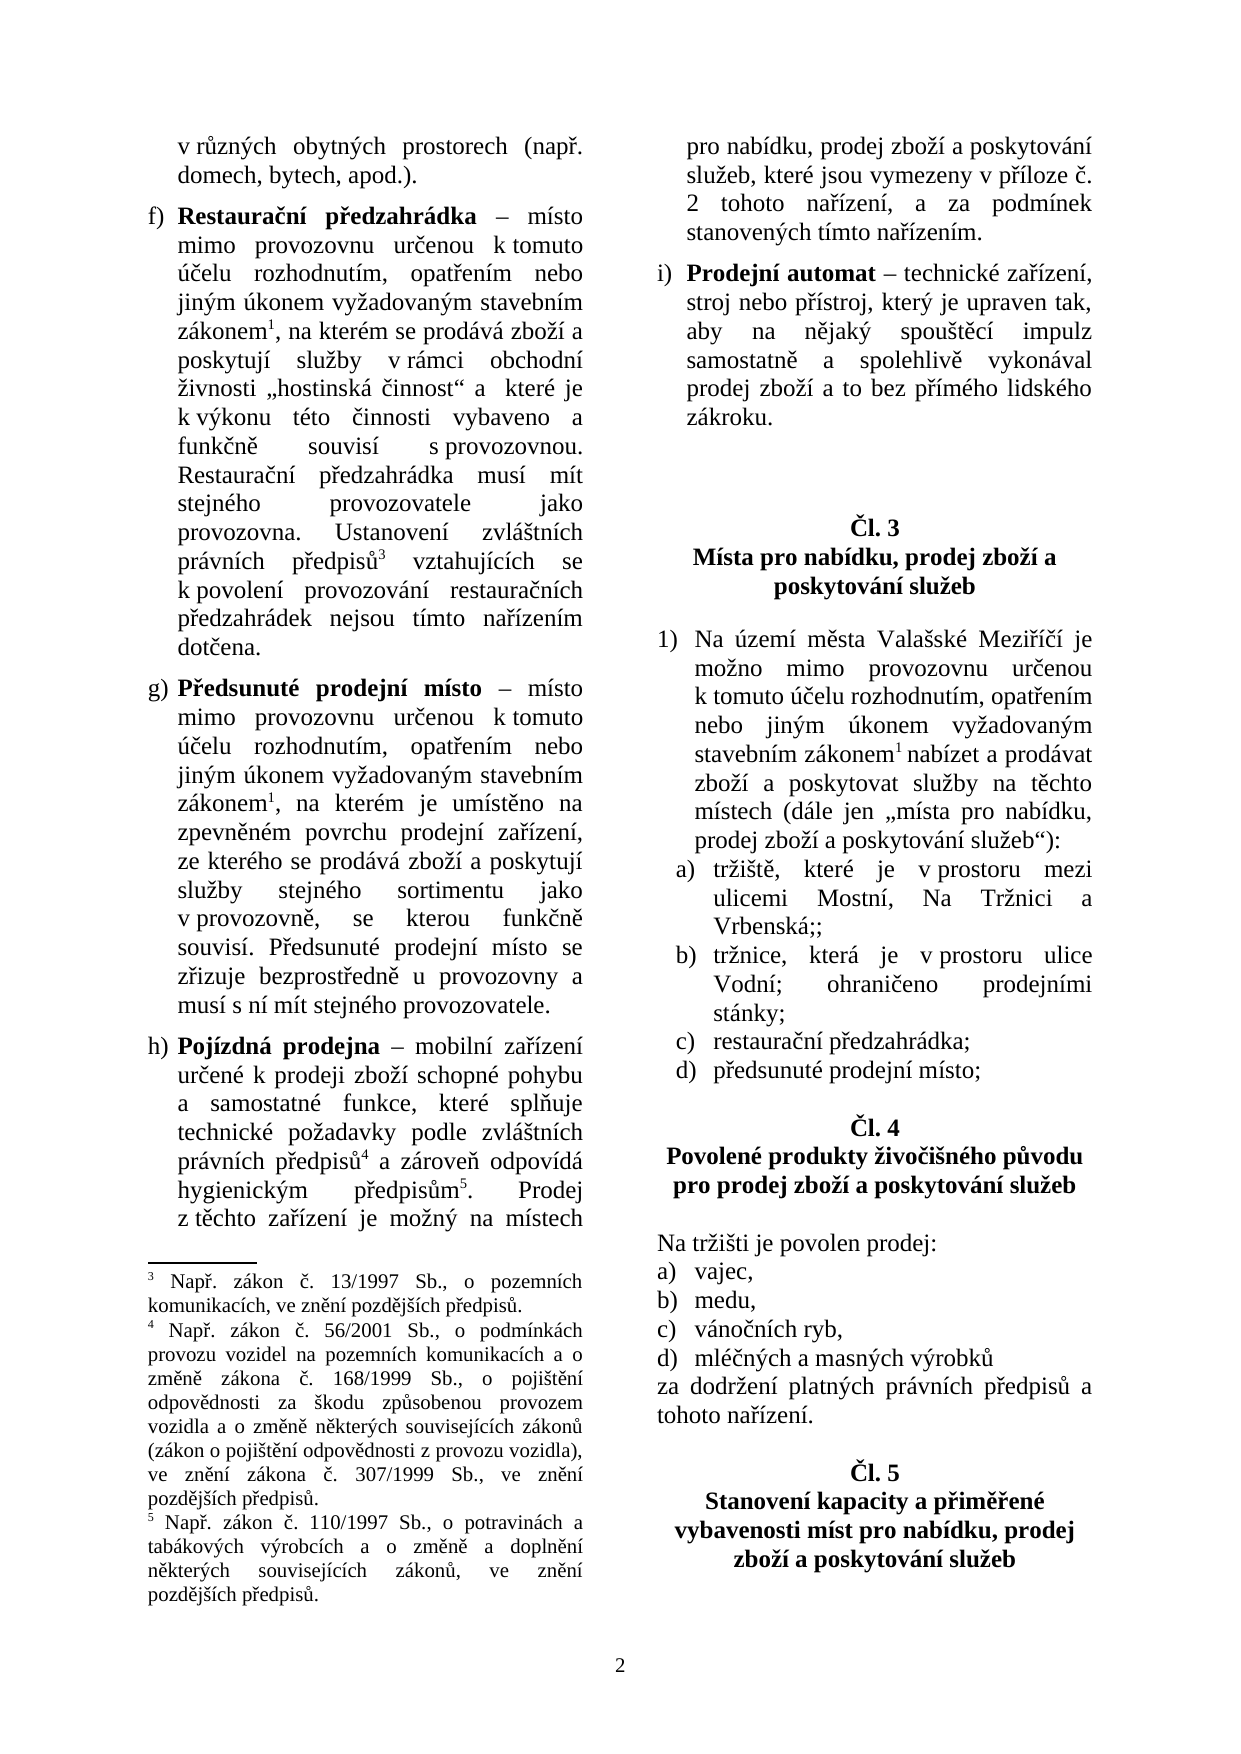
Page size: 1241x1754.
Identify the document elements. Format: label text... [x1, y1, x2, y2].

list Na území města Valašské Meziříčí je možno mimo provozovnu určenou k tomuto účelu rozhodnutím, opatřením nebo jiným úkonem vyžadovaným stavebním zákonem1 nabízet a prodávat zboží a poskytovat služby na těchto místech (dále jen „místa pro nabídku, prodej zboží a poskytování služeb“): [657, 624, 1092, 854]
list mléčných a masných výrobků [657, 1343, 1092, 1371]
text Čl. 3 [657, 513, 1092, 542]
list Pojízdná prodejna – mobilní zařízení určené k prodeji zboží schopné pohybu a samostatné funkce, které splňuje technické požadavky podle zvláštních právních předpisů a zároveň odpovídá hygienickým předpisům. Prodej z těchto zařízení je možný na místech pro nabídku, prodej zboží a poskytování služeb, které jsou vymezeny v příloze č. 2 tohoto nařízení, a za podmínek stanovených tímto nařízením. [657, 131, 1092, 246]
list tržnice, která je v prostoru ulice Vodní; ohraničeno prodejními stánky; [676, 940, 1092, 1026]
list Pojízdná prodejna – mobilní zařízení určené k prodeji zboží schopné pohybu a samostatné funkce, které splňuje technické požadavky podle zvláštních právních předpisů a zároveň odpovídá hygienickým předpisům. Prodej z těchto zařízení je možný na místech pro nabídku, prodej zboží a poskytování služeb, které jsou vymezeny v příloze č. 2 tohoto nařízení, a za podmínek stanovených tímto nařízením. [148, 1031, 583, 1232]
text Čl. 5 [657, 1458, 1092, 1486]
list vánočních ryb, [657, 1314, 1092, 1343]
list vajec, [657, 1256, 1092, 1285]
list medu, [657, 1285, 1092, 1314]
list Prodejní automat – technické zařízení, stroj nebo přístroj, který je upraven tak, aby na nějaký spouštěcí impulz samostatně a spolehlivě vykonával prodej zboží a to bez přímého lidského zákroku. [657, 258, 1092, 431]
list Restaurační předzahrádka – místo mimo provozovnu určenou k tomuto účelu rozhodnutím, opatřením nebo jiným úkonem vyžadovaným stavebním zákonem1, na kterém se prodává zboží a poskytují služby v rámci obchodní živnosti „hostinská činnost“ a které je k výkonu této činnosti vybaveno a funkčně souvisí s provozovnou. Restaurační předzahrádka musí mít stejného provozovatele jako provozovna. Ustanovení zvláštních právních předpisů vztahujících se k povolení provozování restauračních předzahrádek nejsou tímto nařízením dotčena. [148, 201, 583, 661]
subtitle Stanovení kapacity a přiměřené vybavenosti míst pro nabídku, prodej zboží a poskytování služeb [657, 1486, 1092, 1573]
text Povolené produkty živočišného původu pro prodej zboží a poskytování služeb [657, 1141, 1092, 1199]
text Na tržišti je povolen prodej: [657, 1228, 1092, 1256]
list restaurační předzahrádka; [676, 1026, 1092, 1055]
subtitle Místa pro nabídku, prodej zboží a poskytování služeb [657, 542, 1092, 600]
text za dodržení platných právních předpisů a tohoto nařízení. [657, 1371, 1092, 1429]
list Předsunuté prodejní místo – místo mimo provozovnu určenou k tomuto účelu rozhodnutím, opatřením nebo jiným úkonem vyžadovaným stavebním zákonem1, na kterém je umístěno na zpevněném povrchu prodejní zařízení, ze kterého se prodává zboží a poskytují služby stejného sortimentu jako v provozovně, se kterou funkčně souvisí. Předsunuté prodejní místo se zřizuje bezprostředně u provozovny a musí s ní mít stejného provozovatele. [148, 673, 583, 1018]
text Čl. 4 [657, 1113, 1092, 1141]
list tržiště, které je v prostoru mezi ulicemi Mostní, Na Tržnici a Vrbenská;; [676, 854, 1092, 940]
list předsunuté prodejní místo; [676, 1055, 1092, 1084]
